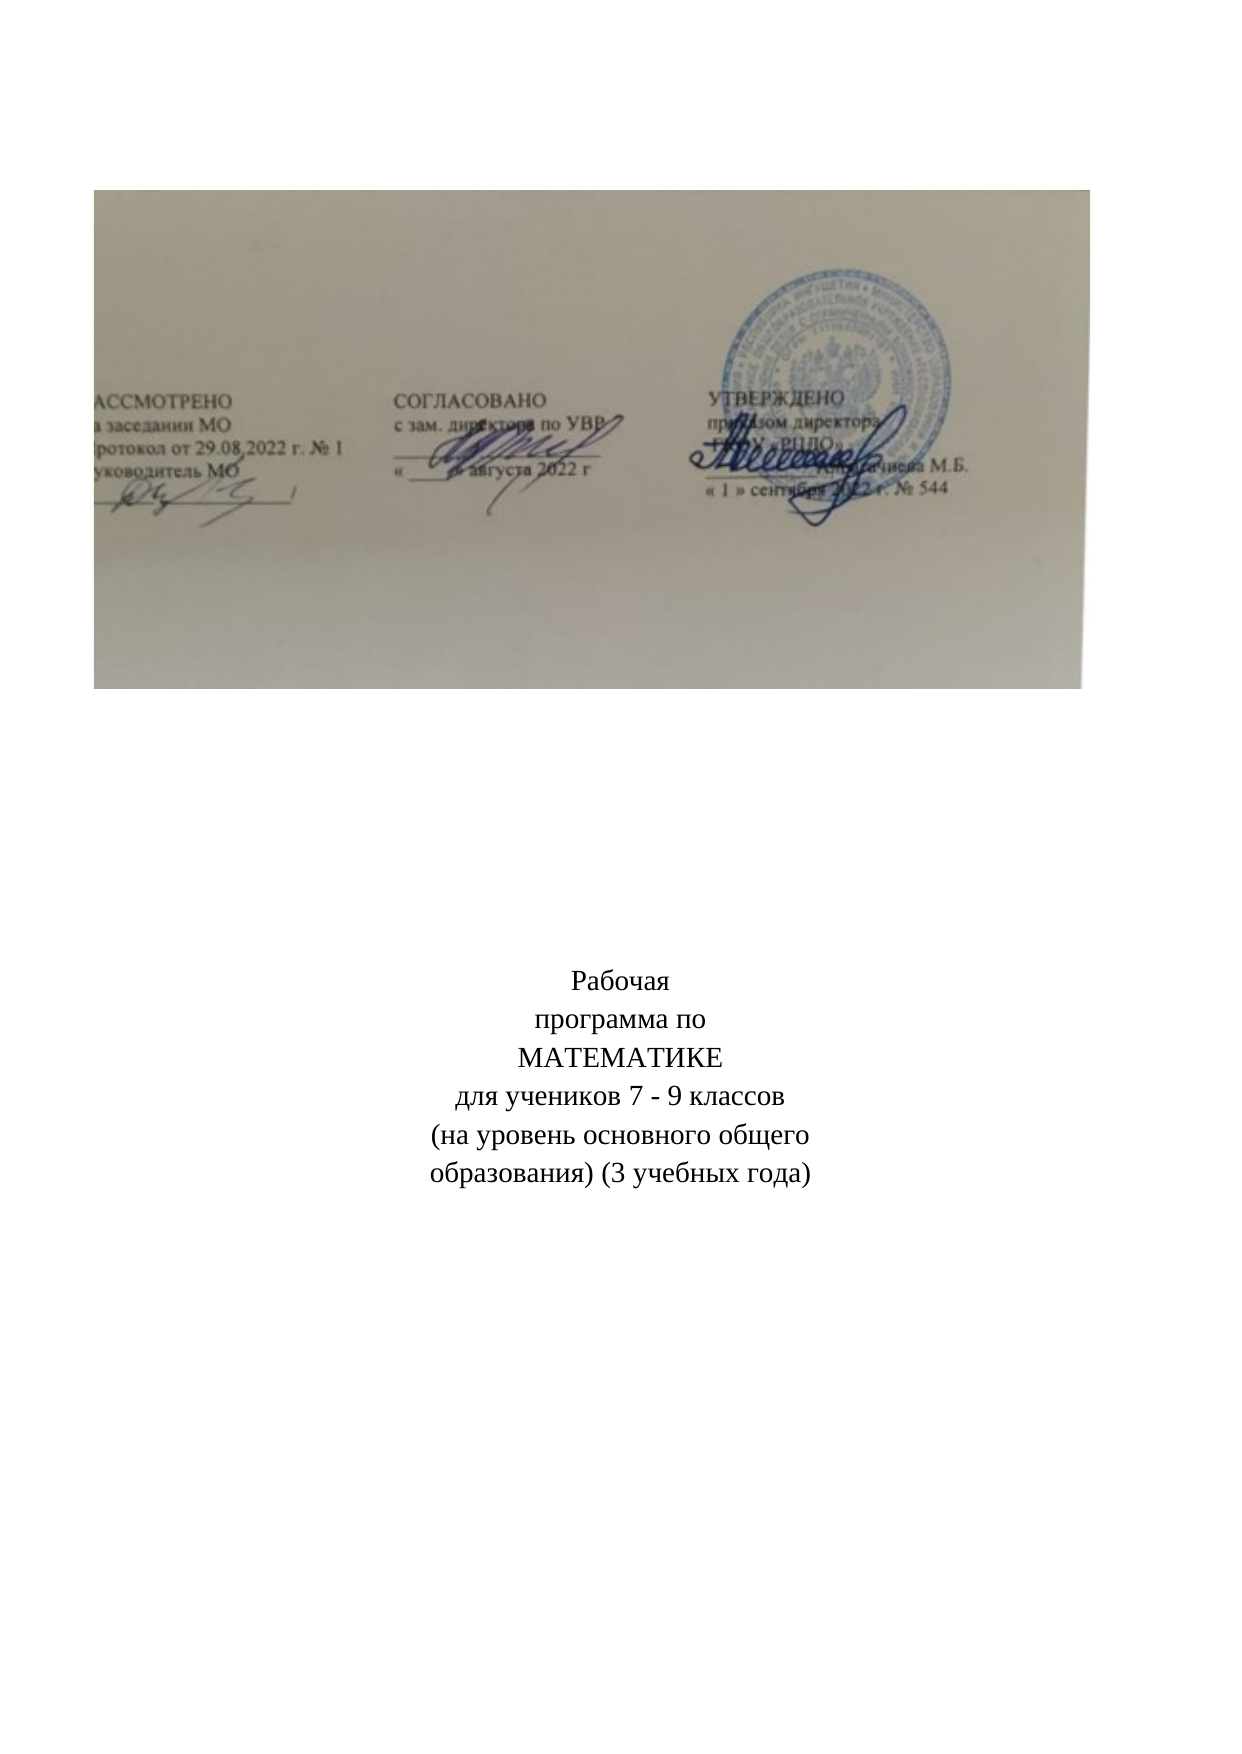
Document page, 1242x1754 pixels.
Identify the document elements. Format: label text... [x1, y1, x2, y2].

text для учеников 7 - 9 классов [454, 1078, 786, 1112]
picture [93, 190, 1091, 689]
text Рабочая программа по [500, 963, 740, 1035]
text (на уровень основного общего образования) (3 учебных года) [346, 1117, 895, 1189]
text МАТЕМАТИКЕ [500, 1040, 740, 1073]
